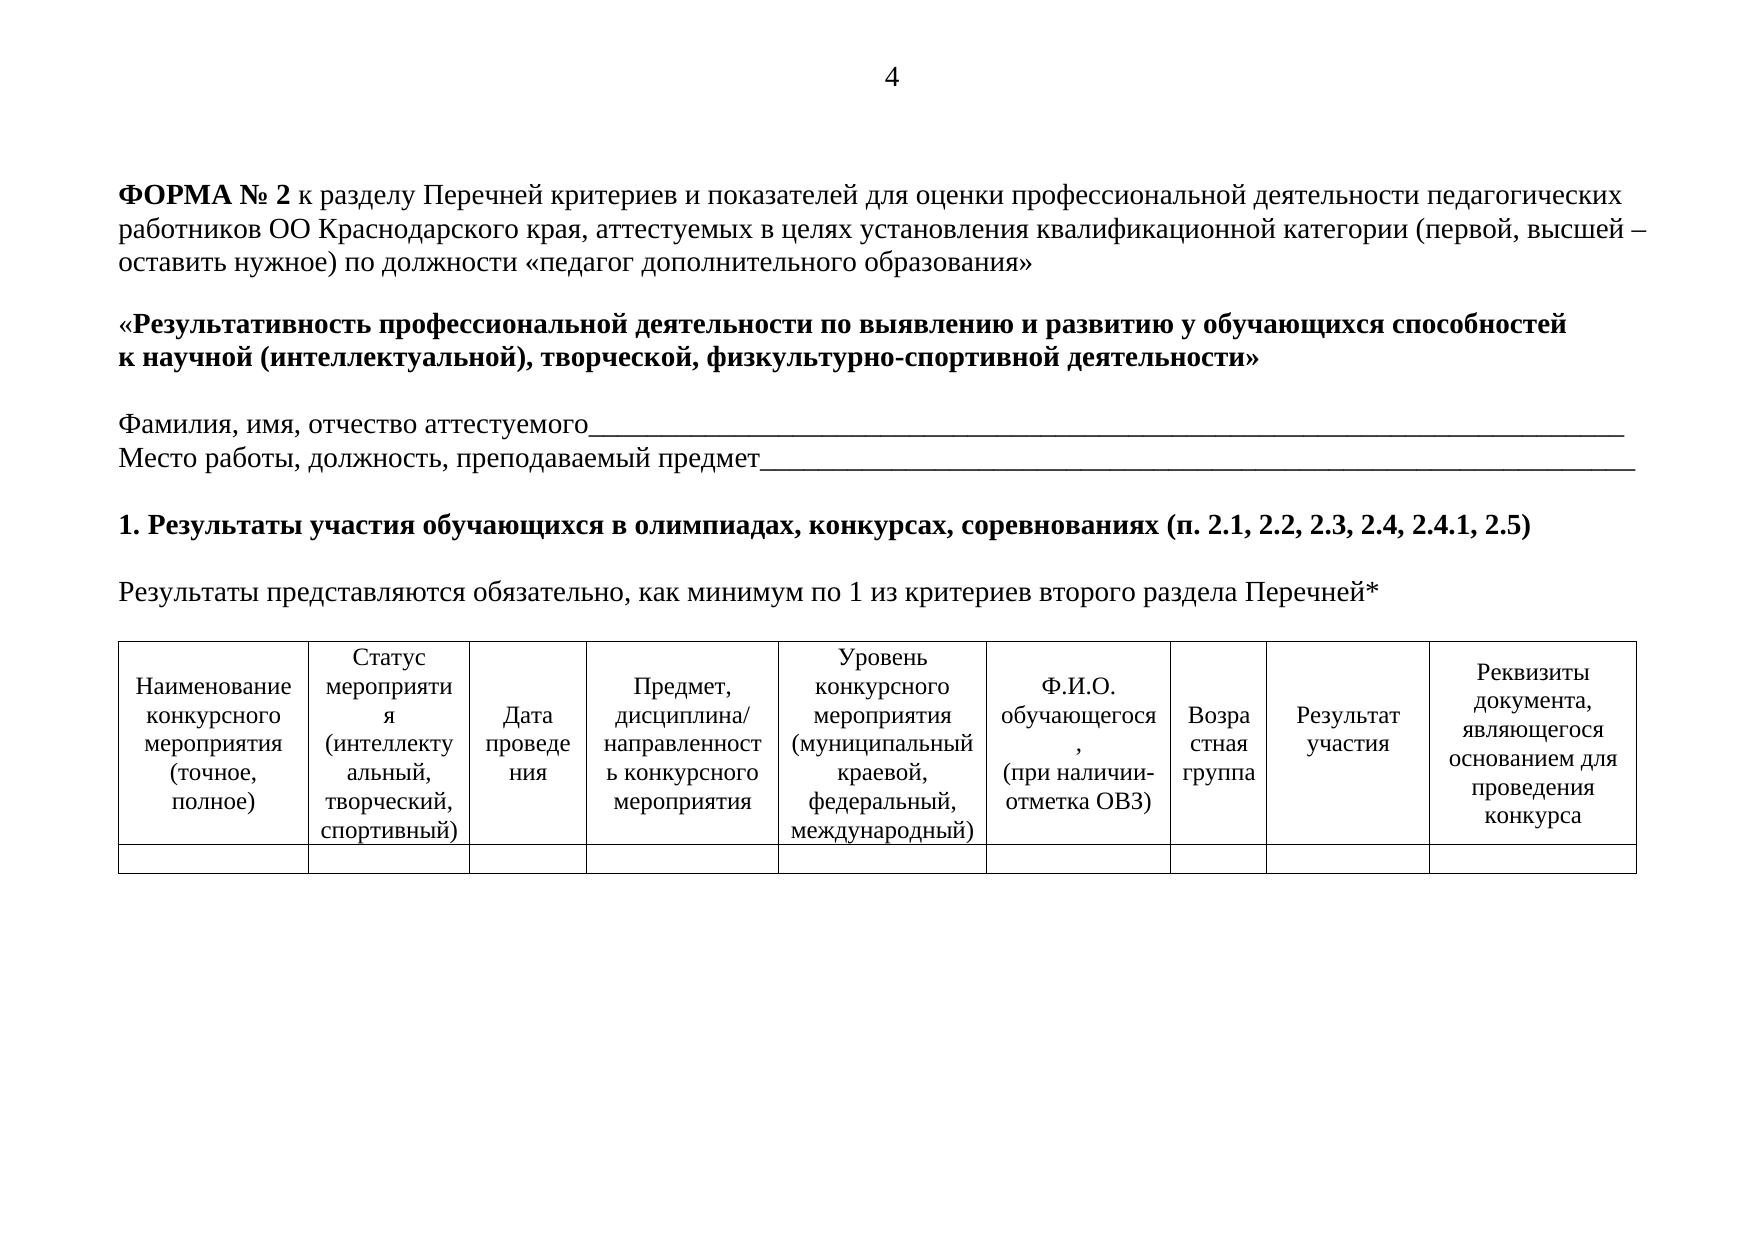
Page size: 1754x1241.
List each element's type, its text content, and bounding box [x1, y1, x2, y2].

text к научной (интеллектуальной), творческой, физкультурно-спортивной деятельности» [118, 339, 1665, 373]
table_header Результат участия [1267, 642, 1429, 843]
table_header Ф.И.О. обучающегося, (при наличии- отметка ОВЗ) [987, 642, 1170, 843]
table_header Возрастная группа [1171, 642, 1266, 843]
table_header Наименование конкурсного мероприятия (точное, полное) [119, 642, 308, 843]
table_header Дата проведения [470, 642, 586, 843]
text «Результативность профессиональной деятельности по выявлению и развитию у обучающихся способностей [118, 306, 1665, 339]
table_cell [1267, 845, 1429, 873]
text Место работы, должность, преподаваемый предмет____________________________________________________________ [118, 440, 1665, 473]
list Результаты участия обучающихся в олимпиадах, конкурсах, соревнованиях (п. 2.1, 2.2, 2.3, 2.4, 2.4.1, 2.5) [118, 507, 1665, 541]
text Фамилия, имя, отчество аттестуемого_______________________________________________________________________ [118, 406, 1665, 440]
table_cell [779, 845, 986, 873]
table_header Реквизиты документа, являющегося основанием для проведения конкурса [1430, 642, 1636, 843]
text ФОРМА № 2 к разделу Перечней критериев и показателей для оценки профессиональной деятельности педагогических работников ОО Краснодарского края, аттестуемых в целях установления квалификационной категории (первой, высшей – оставить нужное) по должности «педагог дополнительного образования» [118, 177, 1665, 278]
table_header Уровень конкурсного мероприятия (муниципальный краевой, федеральный, международный) [779, 642, 986, 843]
table_header Предмет, дисциплина/ направленность конкурсного мероприятия [587, 642, 778, 843]
table_header Статус мероприятия (интеллектуальный, творческий, спортивный) [309, 642, 469, 843]
table_cell [587, 845, 778, 873]
table_cell [1430, 845, 1636, 873]
table_cell [309, 845, 469, 873]
table_cell [987, 845, 1170, 873]
list Результаты представляются обязательно, как минимум по 1 из критериев второго раздела Перечней* [118, 574, 1665, 608]
table_cell [1171, 845, 1266, 873]
table_cell [119, 845, 308, 873]
table_cell [470, 845, 586, 873]
